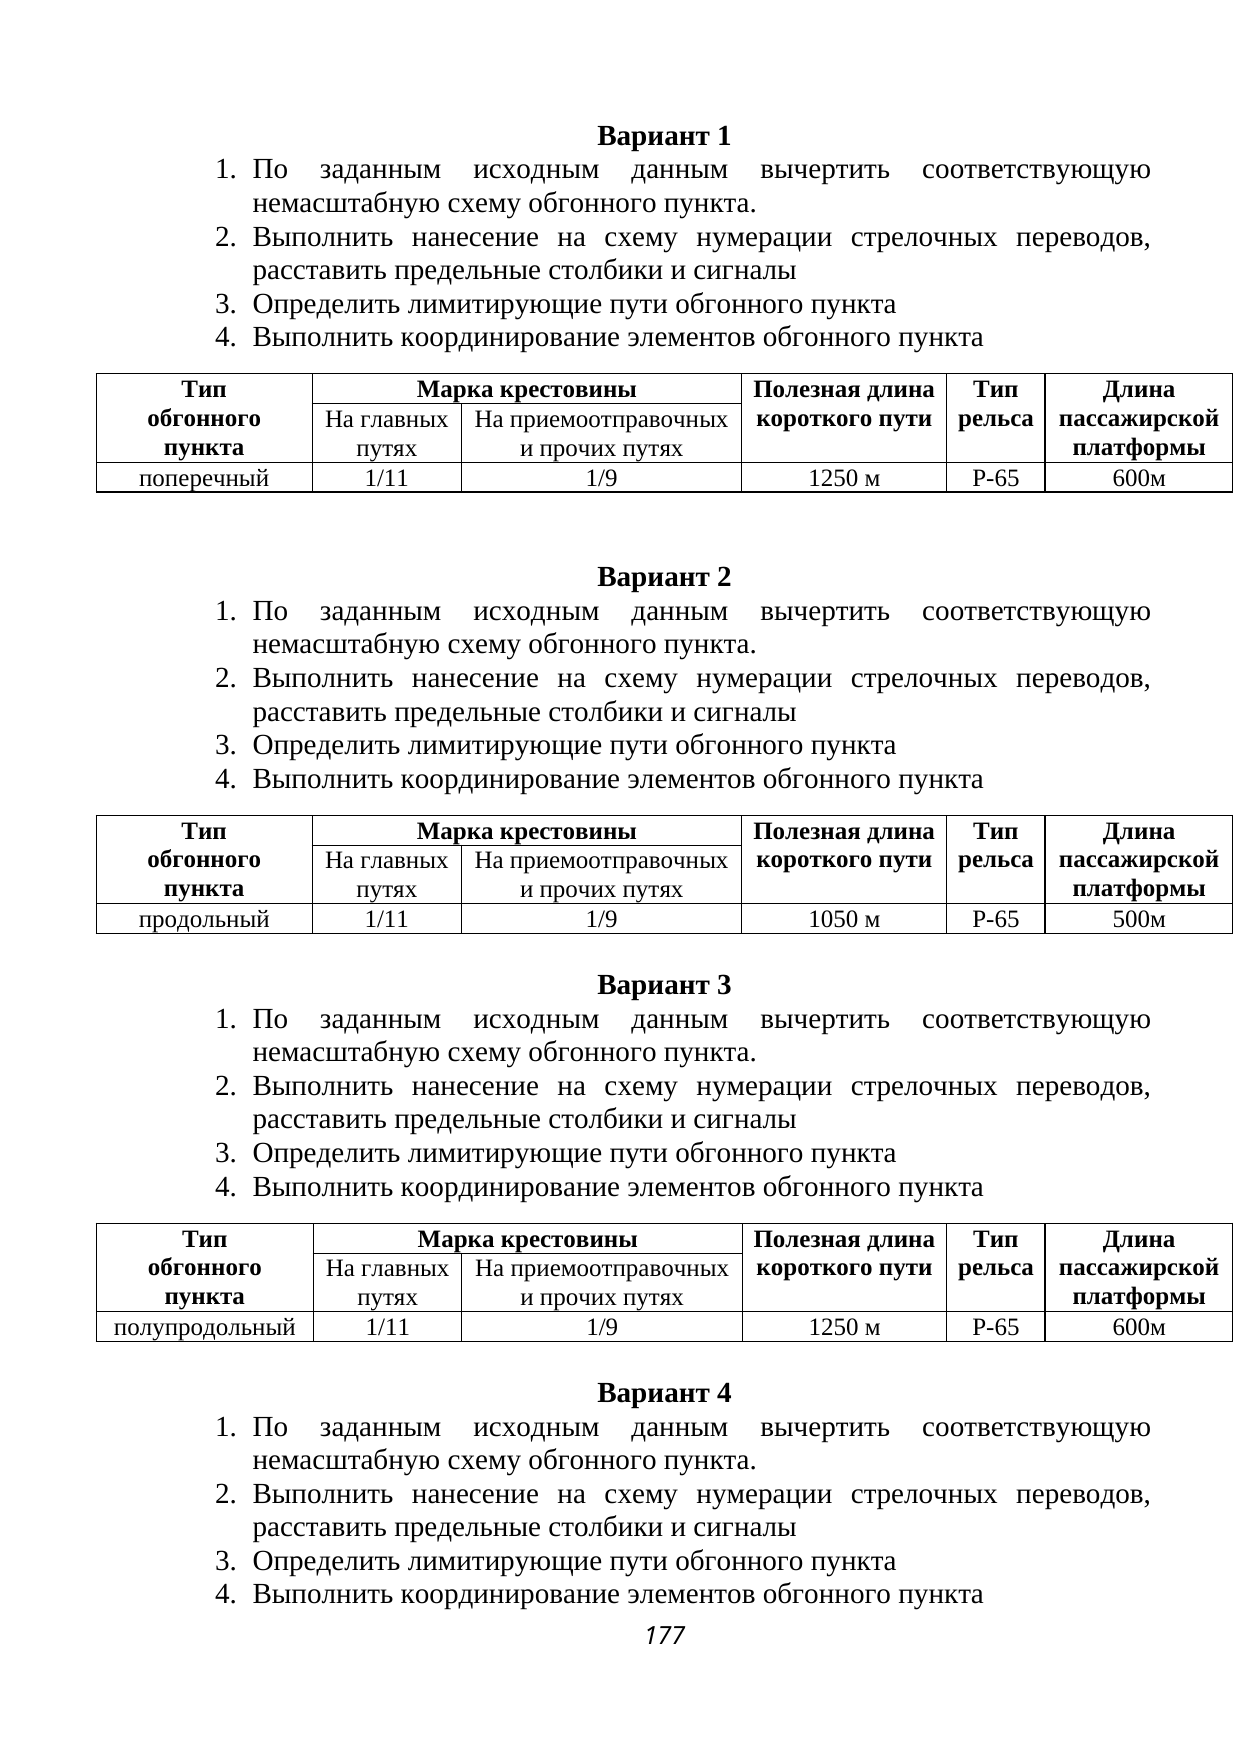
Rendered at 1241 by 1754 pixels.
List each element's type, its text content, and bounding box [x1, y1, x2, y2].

list Выполнить координирование элементов обгонного пункта [215, 761, 1152, 794]
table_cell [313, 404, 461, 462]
text Вариант 4 [177, 1375, 1152, 1409]
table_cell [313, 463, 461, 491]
text Вариант 1 [177, 118, 1152, 152]
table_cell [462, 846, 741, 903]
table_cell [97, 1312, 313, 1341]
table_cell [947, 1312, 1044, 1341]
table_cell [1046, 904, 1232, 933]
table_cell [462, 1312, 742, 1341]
list Выполнить координирование элементов обгонного пункта [215, 1169, 1152, 1202]
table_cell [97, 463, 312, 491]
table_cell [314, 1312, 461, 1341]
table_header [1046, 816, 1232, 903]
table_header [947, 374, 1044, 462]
list Определить лимитирующие пути обгонного пункта [215, 727, 1152, 761]
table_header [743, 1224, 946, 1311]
text Вариант 2 [177, 559, 1152, 593]
list Выполнить нанесение на схему нумерации стрелочных переводов, расставить предельные столбики и сигналы [215, 1068, 1152, 1135]
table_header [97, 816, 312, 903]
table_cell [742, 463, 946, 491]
list По заданным исходным данным вычертить соответствующую немасштабную схему обгонного пункта. [215, 1001, 1152, 1068]
list По заданным исходным данным вычертить соответствующую немасштабную схему обгонного пункта. [215, 1409, 1152, 1476]
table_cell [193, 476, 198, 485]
text Вариант 3 [177, 967, 1152, 1001]
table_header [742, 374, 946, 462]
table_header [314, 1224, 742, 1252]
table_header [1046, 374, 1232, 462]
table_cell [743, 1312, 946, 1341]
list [215, 1476, 1152, 1543]
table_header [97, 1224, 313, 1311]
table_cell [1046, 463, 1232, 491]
list Выполнить координирование элементов обгонного пункта [215, 1577, 1152, 1610]
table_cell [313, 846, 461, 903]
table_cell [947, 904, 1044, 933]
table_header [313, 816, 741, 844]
list Выполнить нанесение на схему нумерации стрелочных переводов, расставить предельные столбики и сигналы [215, 219, 1152, 286]
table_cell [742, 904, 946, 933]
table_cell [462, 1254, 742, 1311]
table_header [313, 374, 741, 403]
list Определить лимитирующие пути обгонного пункта [215, 286, 1152, 319]
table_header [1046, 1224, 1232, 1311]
list По заданным исходным данным вычертить соответствующую немасштабную схему обгонного пункта. [215, 152, 1152, 219]
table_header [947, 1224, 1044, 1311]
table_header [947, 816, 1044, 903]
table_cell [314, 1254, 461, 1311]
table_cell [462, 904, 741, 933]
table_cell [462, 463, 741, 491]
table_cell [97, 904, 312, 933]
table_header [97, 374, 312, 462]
list Выполнить координирование элементов обгонного пункта [215, 319, 1152, 353]
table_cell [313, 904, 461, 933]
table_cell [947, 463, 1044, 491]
list Определить лимитирующие пути обгонного пункта [215, 1543, 1152, 1577]
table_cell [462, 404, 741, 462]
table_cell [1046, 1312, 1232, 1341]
list По заданным исходным данным вычертить соответствующую немасштабную схему обгонного пункта. [215, 593, 1152, 660]
list Определить лимитирующие пути обгонного пункта [215, 1135, 1152, 1169]
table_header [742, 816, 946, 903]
list Выполнить нанесение на схему нумерации стрелочных переводов, расставить предельные столбики и сигналы [215, 660, 1152, 727]
